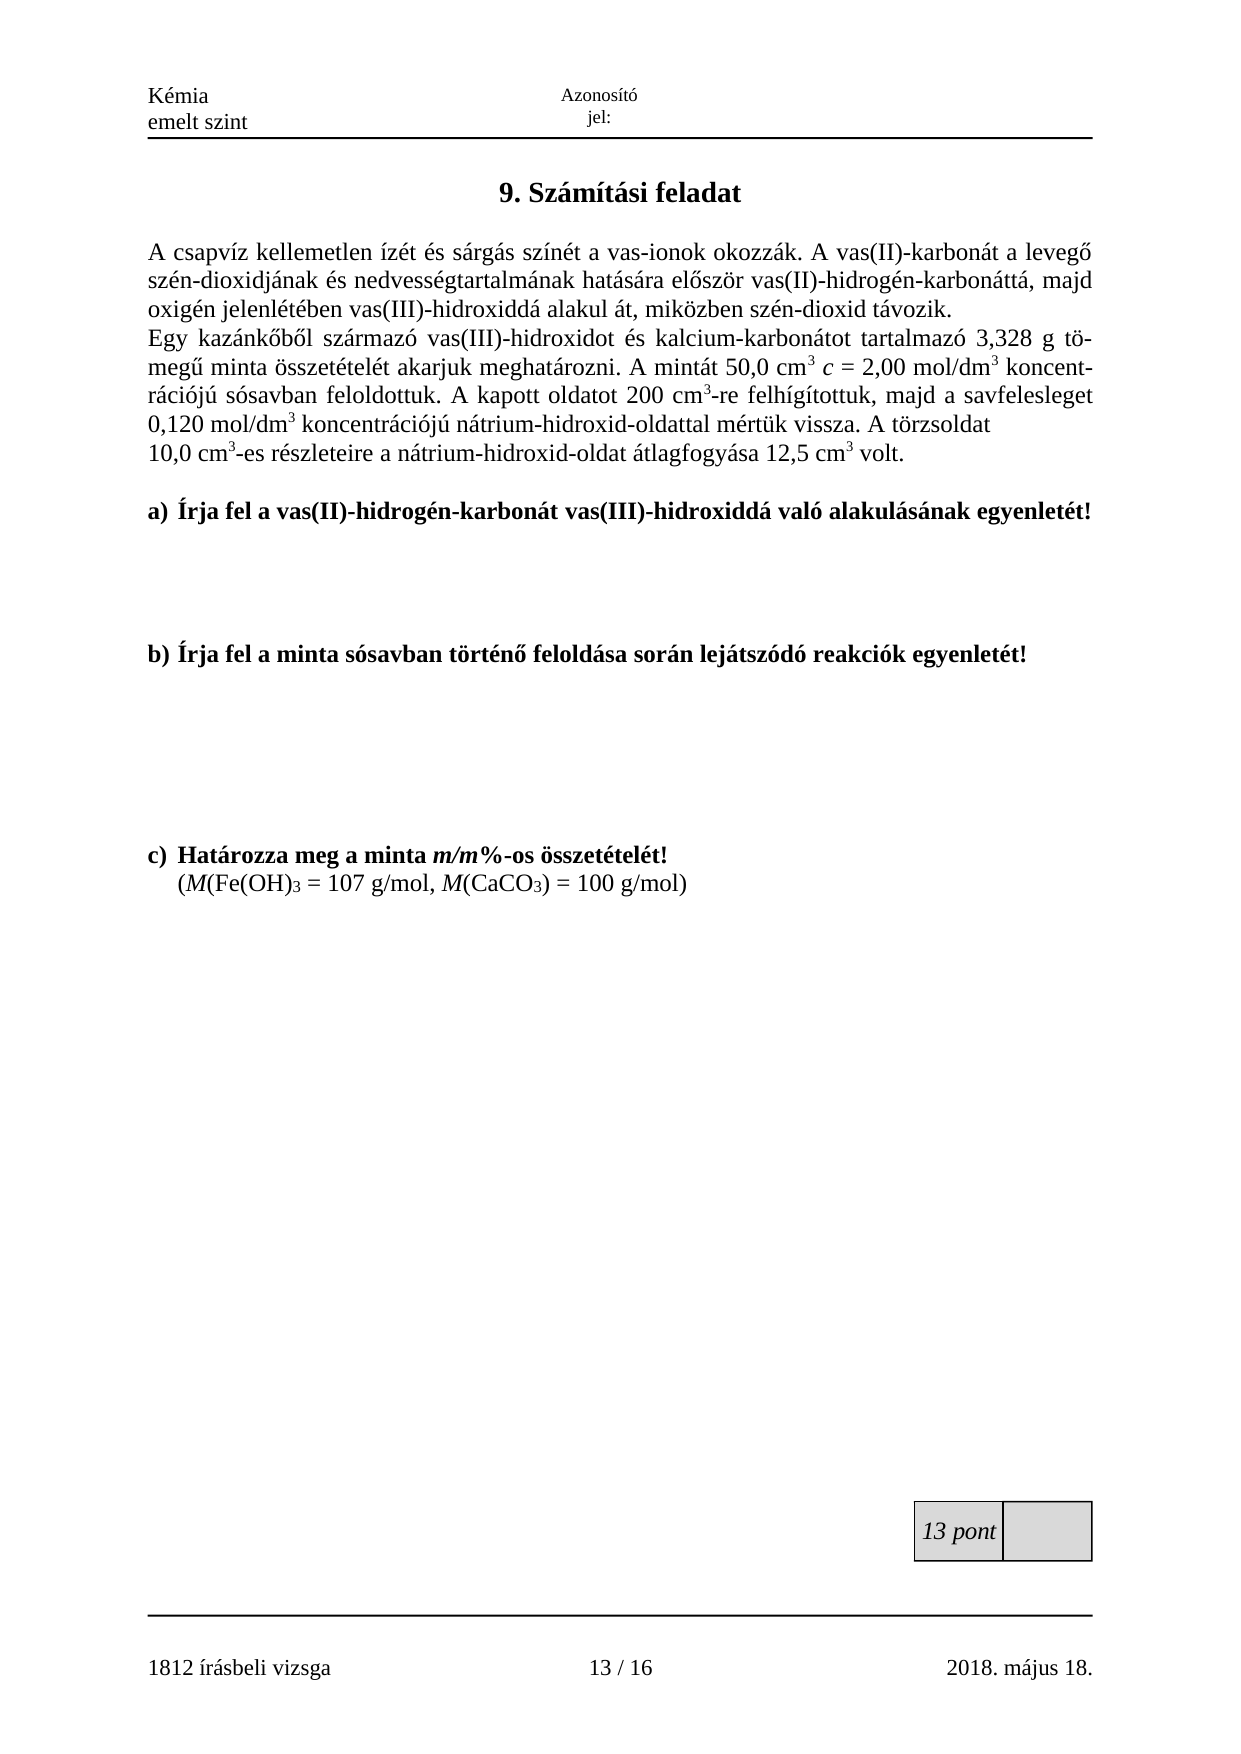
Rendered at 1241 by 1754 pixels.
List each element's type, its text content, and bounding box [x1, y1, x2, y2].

text 10,0 cm3-es részleteire a nátrium-hidroxid-oldat átlagfogyása 12,5 cm3 volt. [148, 438, 1119, 467]
text A csapvíz kellemetlen ízét és sárgás színét a vas-ionok okozzák. A vas(II)-karbonát a levegő szén-dioxidjának és nedvességtartalmának hatására először vas(II)-hidrogén-karbonáttá, majd oxigén jelenlétében vas(III)-hidroxiddá alakul át, miközben szén-dioxid távozik. [148, 237, 1093, 323]
subtitle Határozza meg a minta m/m%-os összetételét! [147, 841, 1119, 869]
text Egy kazánkőből származó vas(III)-hidroxidot és kalcium-karbonátot tartalmazó 3,328 g tö- megű minta összetételét akarjuk meghatározni. A mintát 50,0 cm3 c = 2,00 mol/dm3 koncent- rációjú sósavban feloldottuk. A kapott oldatot 200 cm3-re felhígítottuk, majd a savfelesleget 0,120 mol/dm3 koncentrációjú nátrium-hidroxid-oldattal mértük vissza. A törzsoldat [148, 323, 1093, 438]
text (M(Fe(OH)3 = 107 g/mol, M(CaCO3) = 100 g/mol) [177, 869, 1119, 898]
subtitle Számítási feladat [499, 175, 1119, 208]
list Írja fel a minta sósavban történő feloldása során lejátszódó reakciók egyenletét! [147, 639, 1119, 668]
subtitle Írja fel a vas(II)-hidrogén-karbonát vas(III)-hidroxiddá való alakulásának egyenletét! [147, 496, 1119, 524]
